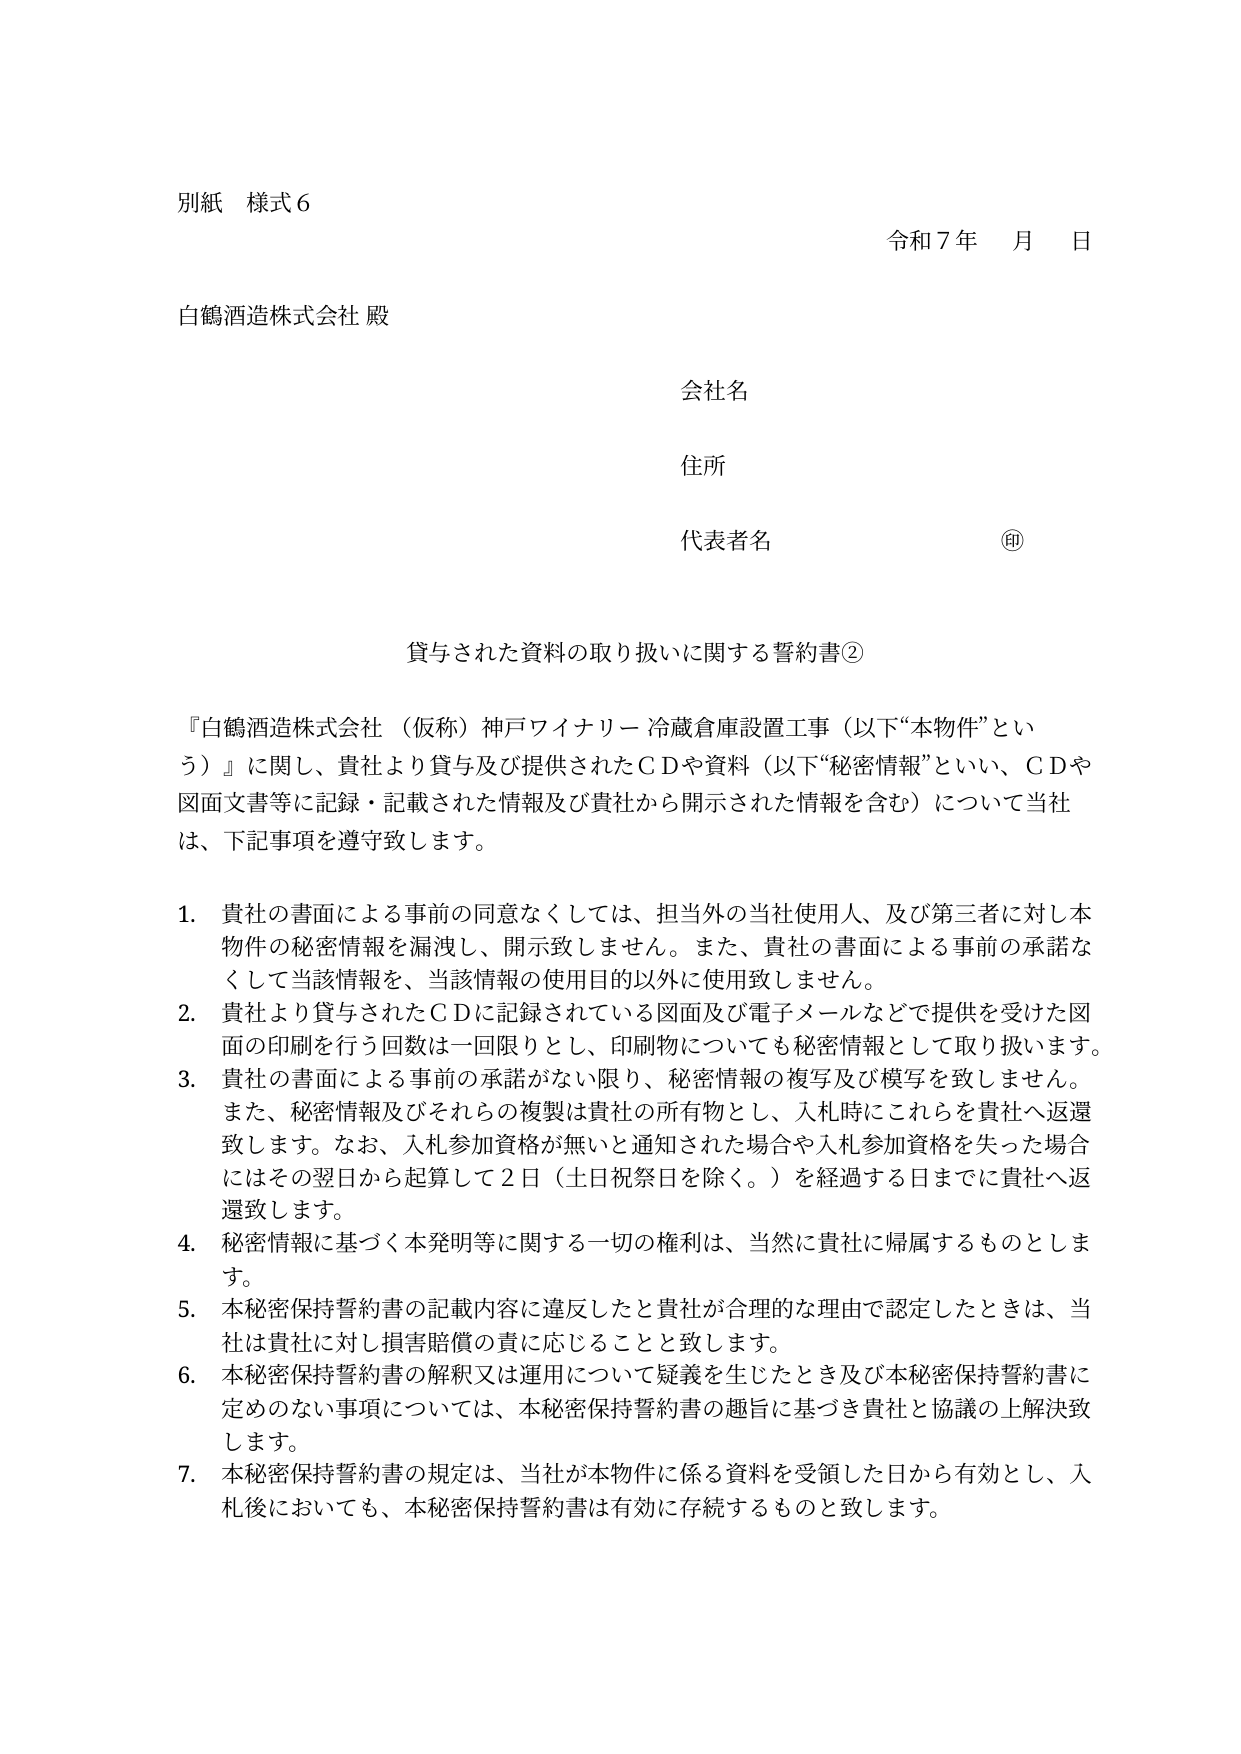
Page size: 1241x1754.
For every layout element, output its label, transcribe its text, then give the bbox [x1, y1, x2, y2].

list 本秘密保持誓約書の解釈又は運用について疑義を生じたとき及び本秘密保持誓約書に定めのない事項については、本秘密保持誓約書の趣旨に基づき貴社と協議の上解決致します。 [177, 1358, 1093, 1457]
text 貸与された資料の取り扱いに関する誓約書② [177, 633, 1093, 671]
list 本秘密保持誓約書の記載内容に違反したと貴社が合理的な理由で認定したときは、当社は貴社に対し損害賠償の責に応じることと致します。 [177, 1292, 1093, 1358]
text 令和７年 月 日 [177, 221, 1093, 258]
text 白鶴酒造株式会社 殿 [177, 296, 1093, 333]
text 住所 [680, 446, 1093, 483]
list 本秘密保持誓約書の規定は、当社が本物件に係る資料を受領した日から有効とし、入札後においても、本秘密保持誓約書は有効に存続するものと致します。 [177, 1457, 1093, 1523]
list 貴社の書面による事前の承諾がない限り、秘密情報の複写及び模写を致しません。また、秘密情報及びそれらの複製は貴社の所有物とし、入札時にこれらを貴社へ返還致します。なお、入札参加資格が無いと通知された場合や入札参加資格を失った場合にはその翌日から起算して２日（土日祝祭日を除く。）を経過する日までに貴社へ返還致します。 [177, 1061, 1093, 1226]
text 会社名 [680, 371, 1093, 408]
text 代表者名 ㊞ [680, 521, 1093, 558]
list 貴社より貸与されたＣＤに記録されている図面及び電子メールなどで提供を受けた図面の印刷を行う回数は一回限りとし、印刷物についても秘密情報として取り扱います。 [177, 995, 1093, 1061]
list 秘密情報に基づく本発明等に関する一切の権利は、当然に貴社に帰属するものとします。 [177, 1226, 1093, 1292]
text 別紙 様式６ [177, 183, 1093, 221]
list 貴社の書面による事前の同意なくしては、担当外の当社使用人、及び第三者に対し本物件の秘密情報を漏洩し、開示致しません。また、貴社の書面による事前の承諾なくして当該情報を、当該情報の使用目的以外に使用致しません。 [177, 896, 1093, 995]
text 『白鶴酒造株式会社 （仮称）神戸ワイナリー 冷蔵倉庫設置工事（以下“本物件”という）』に関し、貴社より貸与及び提供されたＣＤや資料（以下“秘密情報”といい、ＣＤや図面文書等に記録・記載された情報及び貴社から開示された情報を含む）について当社は、下記事項を遵守致します。 [177, 708, 1093, 858]
